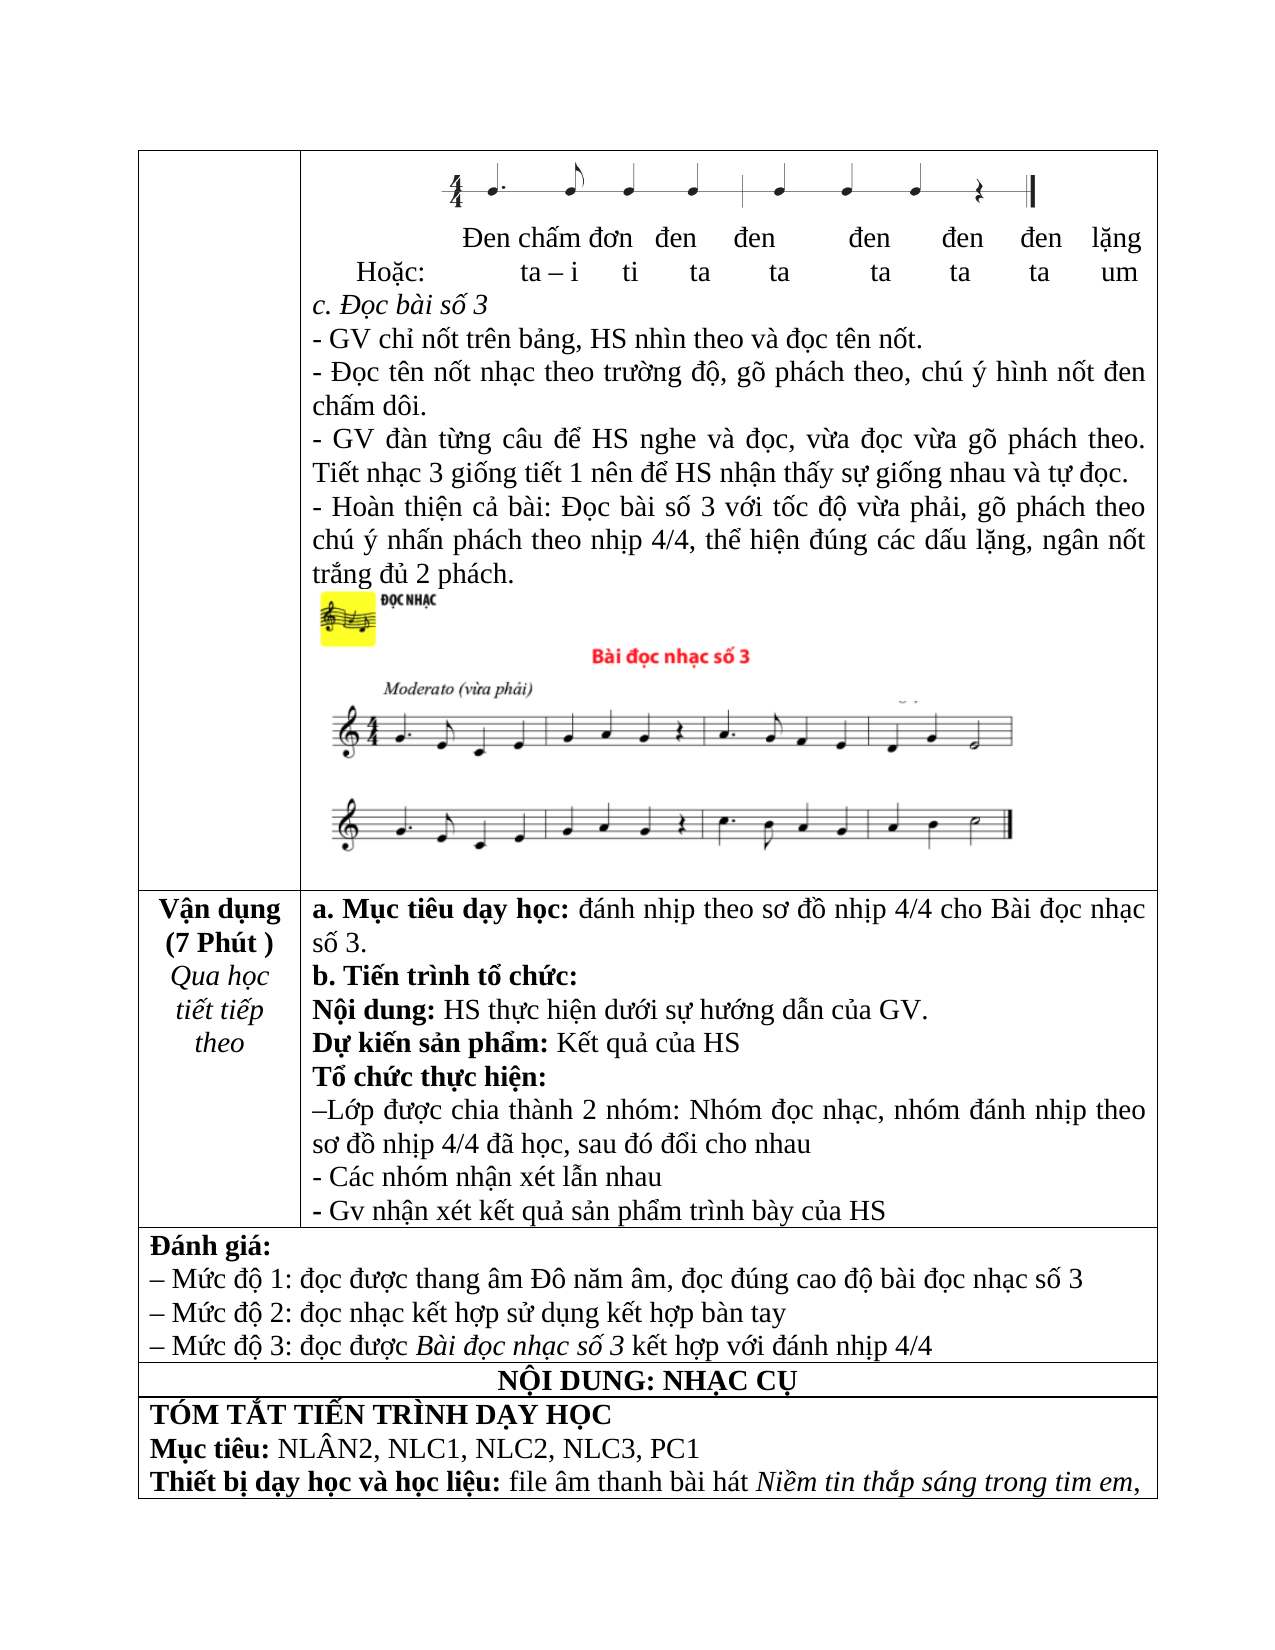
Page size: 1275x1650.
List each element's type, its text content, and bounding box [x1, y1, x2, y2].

table_cell a. Mục tiêu dạy học: đánh nhịp theo sơ đồ nhịp 4/4 cho Bài đọc nhạc số 3. b. Tiến trình tổ chức: Nội dung: HS thực hiện dưới sự hướng dẫn của GV. Dự kiến sản phẩm: Kết quả của HS Tổ chức thực hiện: –Lớp được chia thành 2 nhóm: Nhóm đọc nhạc, nhóm đánh nhịp theo sơ đồ nhịp 4/4 đã học, sau đó đổi cho nhau - Các nhóm nhận xét lẫn nhau - Gv nhận xét kết quả sản phẩm trình bày của HS [301, 891, 1157, 1227]
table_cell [139, 151, 300, 890]
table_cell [301, 151, 1157, 890]
table_cell Vận dụng (7 Phút ) Qua học tiết tiếp theo [139, 891, 300, 1227]
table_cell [139, 1398, 1157, 1498]
table_cell NỘI DUNG: NHẠC CỤ [139, 1363, 1157, 1396]
picture [312, 589, 1016, 857]
table_cell Đánh giá: – Mức độ 1: đọc được thang âm Đô năm âm, đọc đúng cao độ bài đọc nhạc số 3 – Mức độ 2: đọc nhạc kết hợp sử dụng kết hợp bàn tay – Mức độ 3: đọc được Bài đọc nhạc số 3 kết hợp với đánh nhịp 4/4 [139, 1228, 1157, 1362]
picture [414, 151, 1044, 221]
